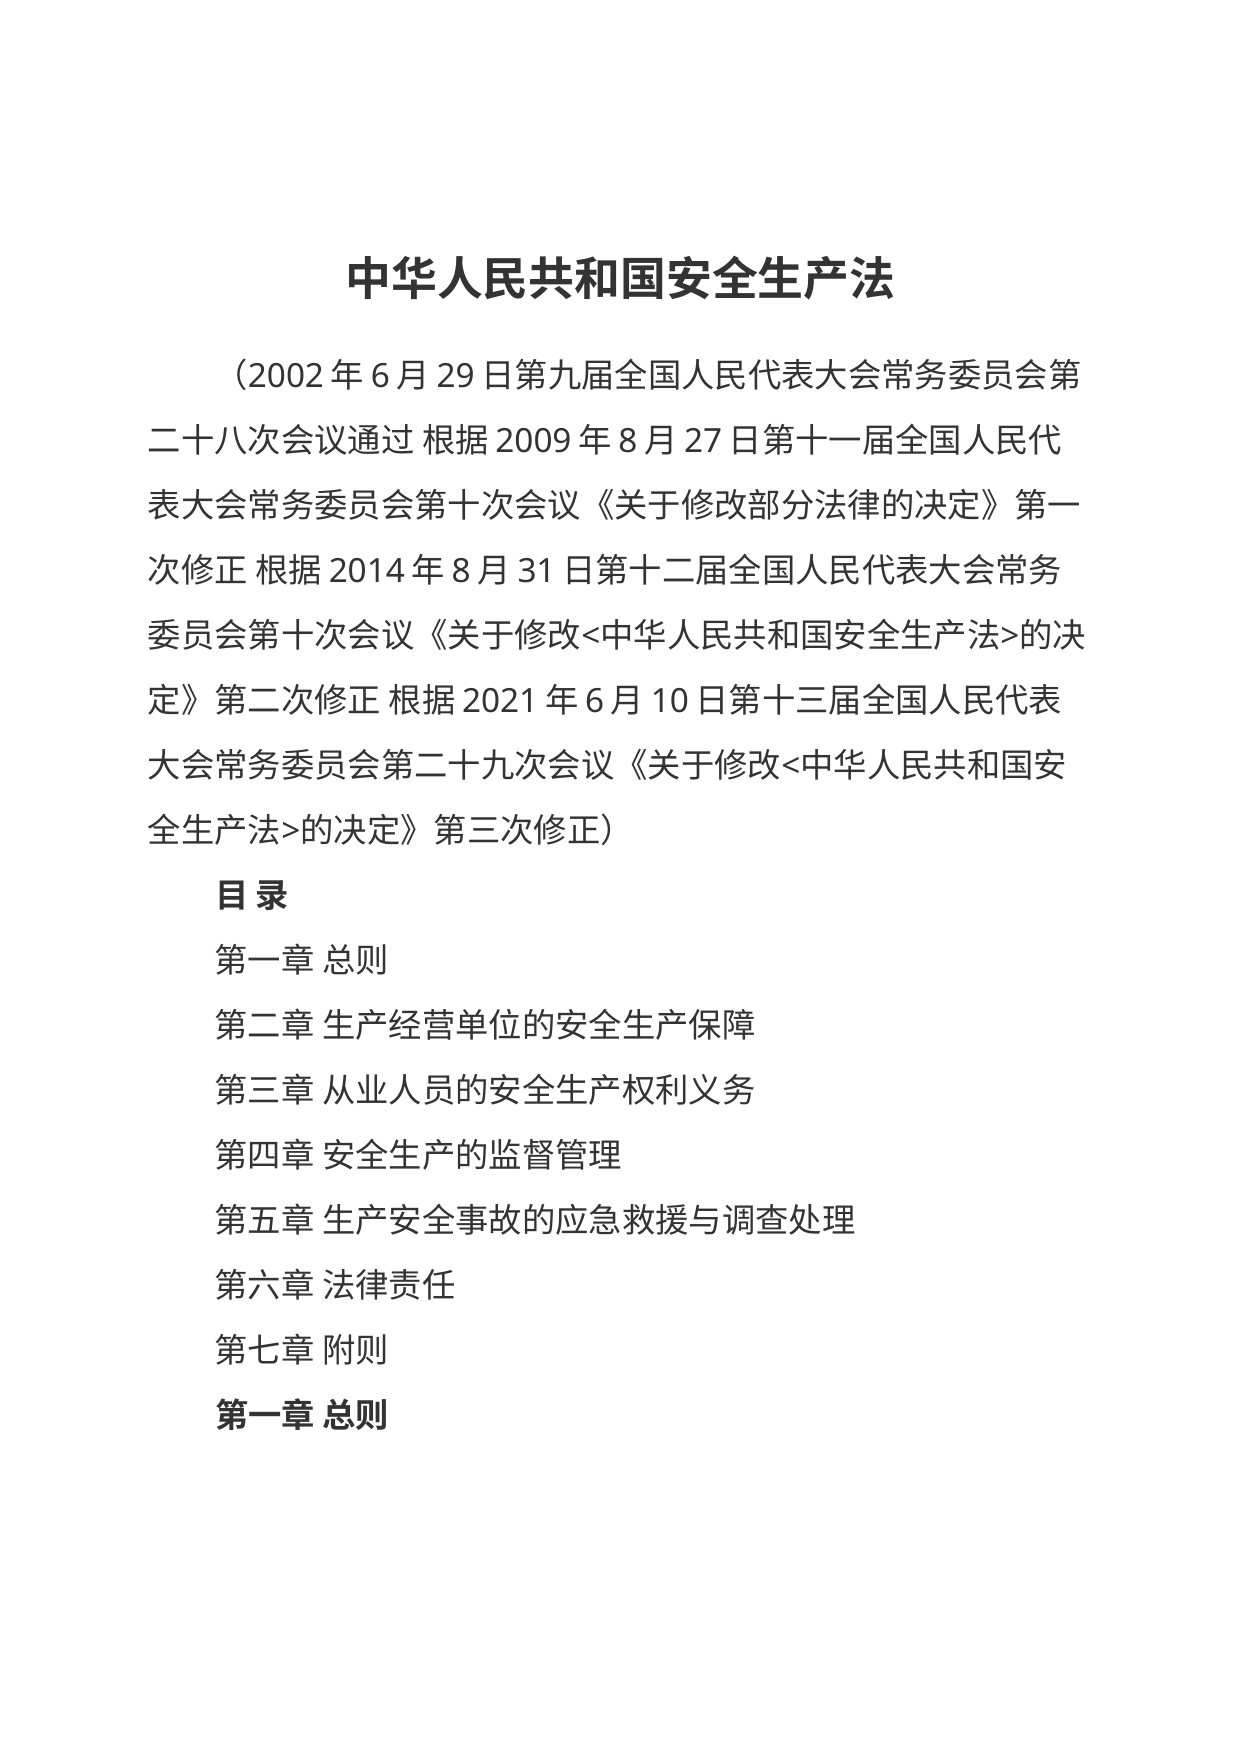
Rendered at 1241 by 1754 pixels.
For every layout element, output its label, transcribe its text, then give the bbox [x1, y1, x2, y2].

text 第五章 生产安全事故的应急救援与调查处理 [148, 1186, 1092, 1251]
text 第一章 总则 [148, 1381, 1092, 1446]
text 第四章 安全生产的监督管理 [148, 1121, 1092, 1186]
text （2002年6月29日第九届全国人民代表大会常务委员会第二十八次会议通过 根据2009年8月27日第十一届全国人民代表大会常务委员会第十次会议《关于修改部分法律的决定》第一次修正 根据2014年8月31日第十二届全国人民代表大会常务委员会第十次会议《关于修改<中华人民共和国安全生产法>的决定》第二次修正 根据2021年6月10日第十三届全国人民代表大会常务委员会第二十九次会议《关于修改<中华人民共和国安全生产法>的决定》第三次修正） [148, 341, 1092, 861]
text 第七章 附则 [148, 1316, 1092, 1381]
text 中华人民共和国安全生产法 [148, 227, 1092, 324]
text 第六章 法律责任 [148, 1251, 1092, 1316]
text 第三章 从业人员的安全生产权利义务 [148, 1056, 1092, 1121]
text 目 录 [148, 861, 1092, 926]
text 第二章 生产经营单位的安全生产保障 [148, 991, 1092, 1056]
text 第一章 总则 [148, 926, 1092, 991]
